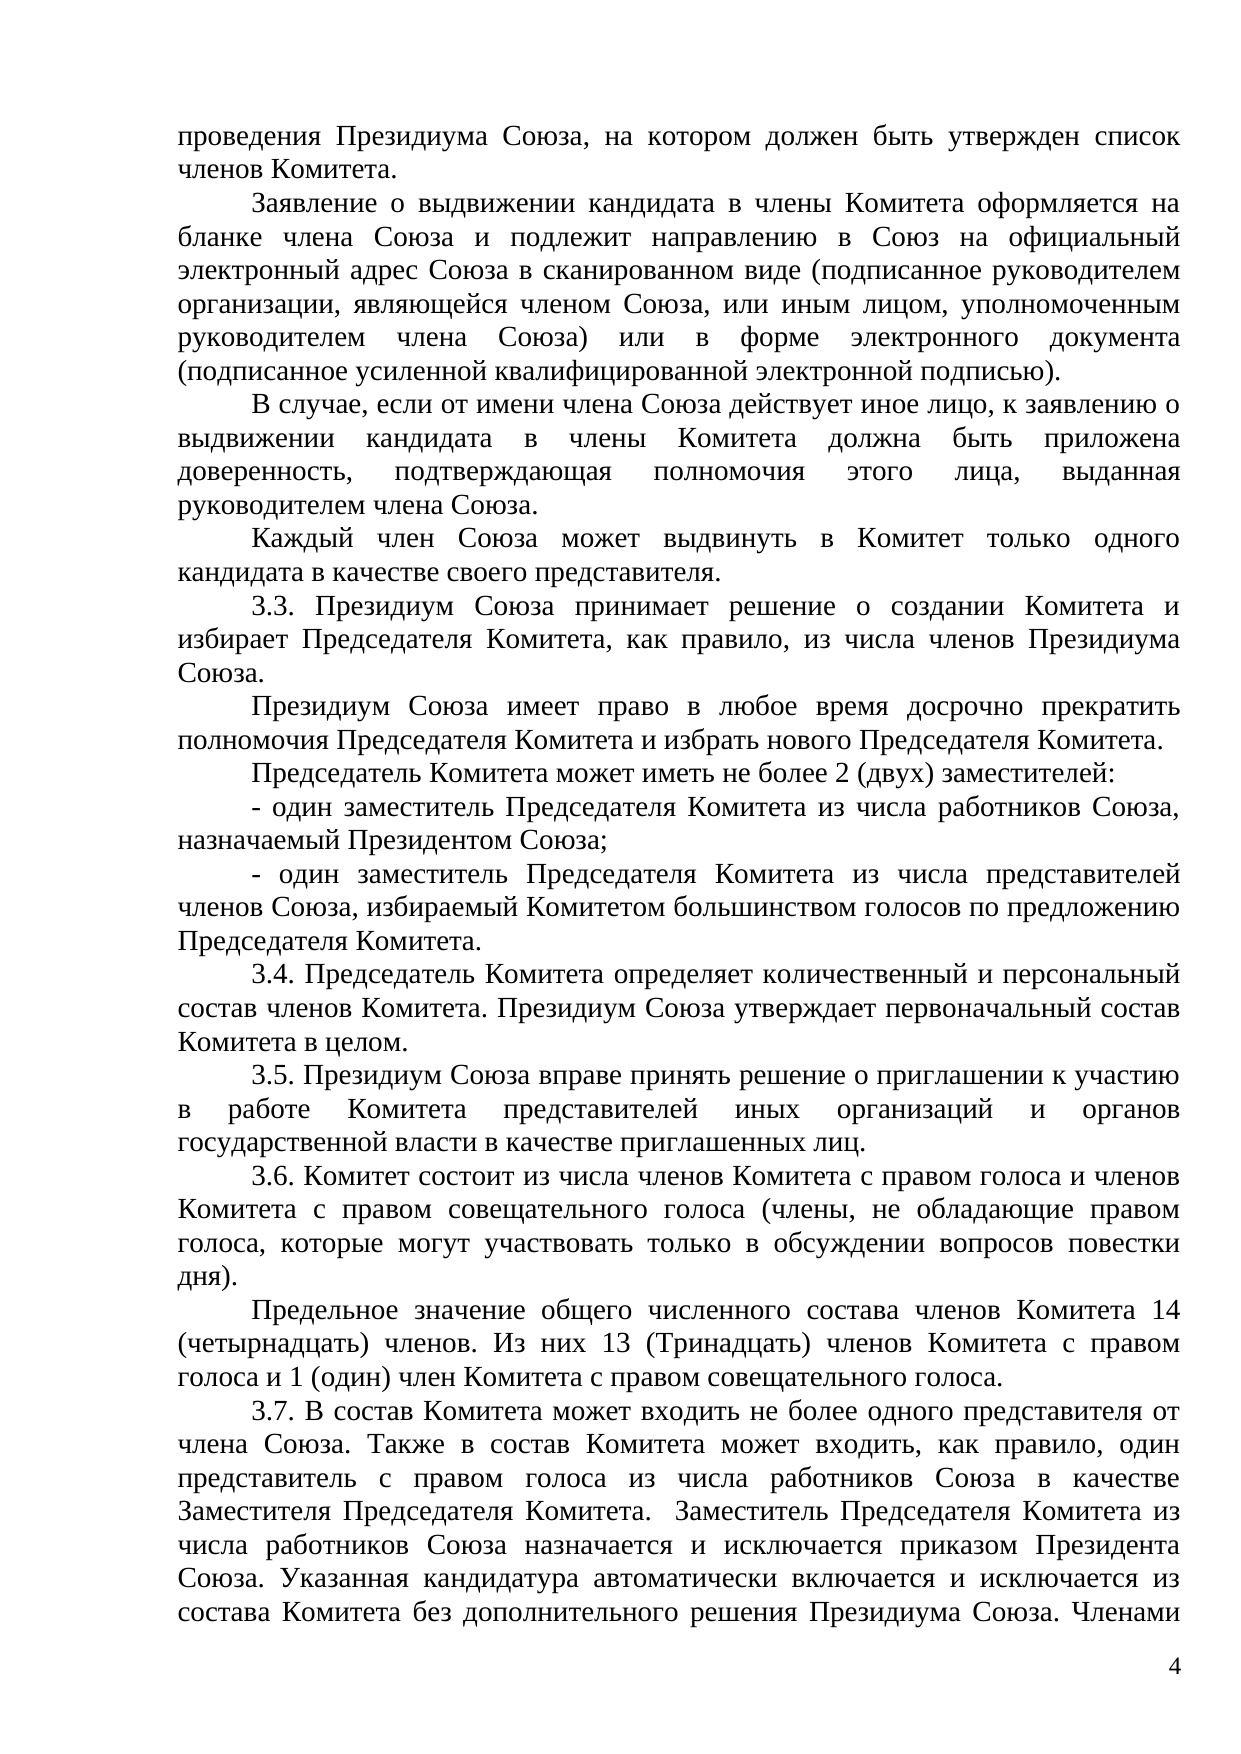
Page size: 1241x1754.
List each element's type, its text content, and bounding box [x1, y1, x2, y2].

list Заявление о выдвижении кандидата в члены Комитета оформляется на бланке члена Союза и подлежит направлению в Союз на официальный электронный адрес Союза в сканированном виде (подписанное руководителем организации, являющейся членом Союза, или иным лицом, уполномоченным руководителем члена Союза) или в форме электронного документа (подписанное усиленной квалифицированной электронной подписью). [177, 185, 1181, 386]
list В случае, если от имени члена Союза действует иное лицо, к заявлению о выдвижении кандидата в члены Комитета должна быть приложена доверенность, подтверждающая полномочия этого лица, выданная руководителем члена Союза. [177, 386, 1181, 521]
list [177, 118, 1181, 185]
list 3.4. Председатель Комитета определяет количественный и персональный состав членов Комитета. Президиум Союза утверждает первоначальный состав Комитета в целом. [177, 957, 1181, 1057]
list Предельное значение общего численного состава членов Комитета 14 (четырнадцать) членов. Из них 13 (Тринадцать) членов Комитета с правом голоса и 1 (один) член Комитета с правом совещательного голоса. [177, 1292, 1181, 1393]
list Президиум Союза имеет право в любое время досрочно прекратить полномочия Председателя Комитета и избрать нового Председателя Комитета. [177, 688, 1181, 755]
list - один заместитель Председателя Комитета из числа представителей членов Союза, избираемый Комитетом большинством голосов по предложению Председателя Комитета. [177, 856, 1181, 957]
list - один заместитель Председателя Комитета из числа работников Союза, назначаемый Президентом Союза; [177, 789, 1181, 856]
list 3.3. Президиум Союза принимает решение о создании Комитета и избирает Председателя Комитета, как правило, из числа членов Президиума Союза. [177, 588, 1181, 688]
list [177, 1393, 1181, 1627]
list Каждый член Союза может выдвинуть в Комитет только одного кандидата в качестве своего представителя. [177, 521, 1181, 588]
list 3.5. Президиум Союза вправе принять решение о приглашении к участию в работе Комитета представителей иных организаций и органов государственной власти в качестве приглашенных лиц. [177, 1057, 1181, 1158]
list Председатель Комитета может иметь не более 2 (двух) заместителей: [177, 755, 1181, 789]
list 3.6. Комитет состоит из числа членов Комитета с правом голоса и членов Комитета с правом совещательного голоса (члены, не обладающие правом голоса, которые могут участвовать только в обсуждении вопросов повестки дня). [177, 1158, 1181, 1292]
